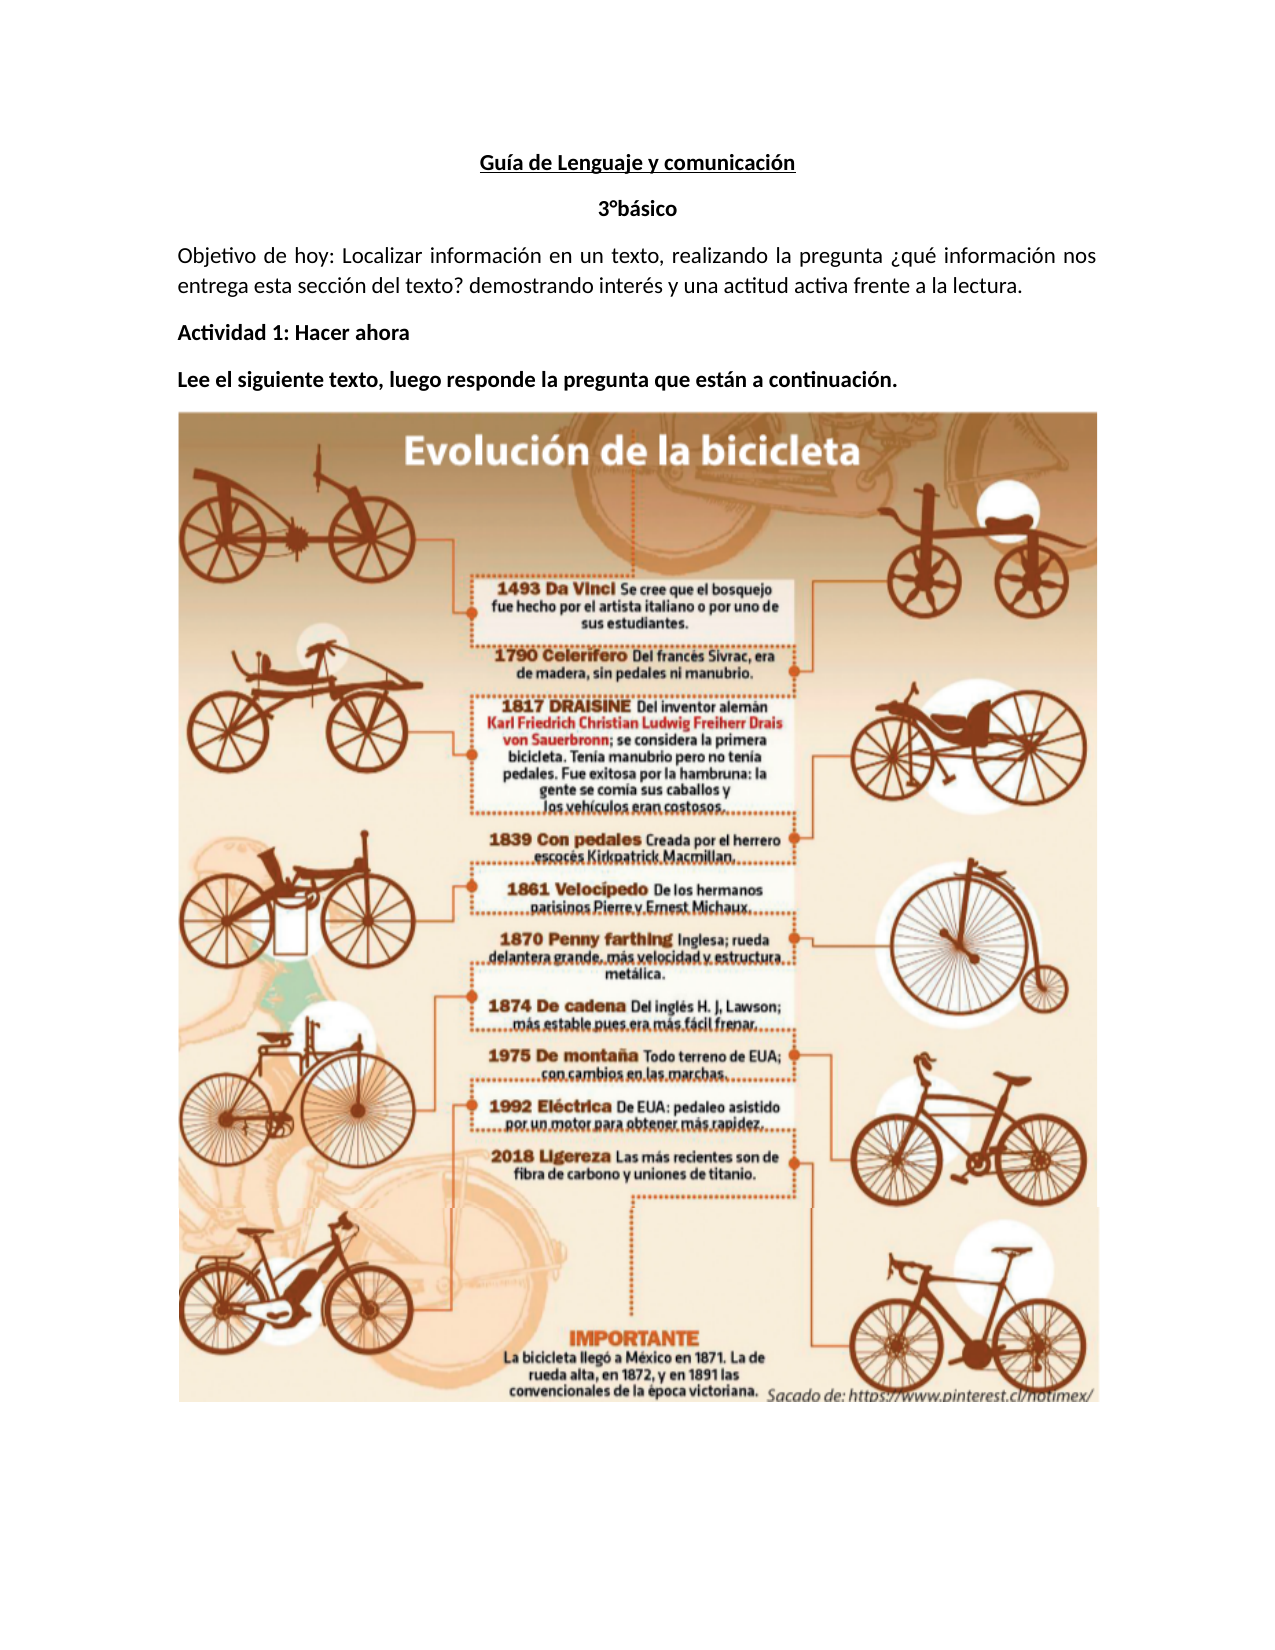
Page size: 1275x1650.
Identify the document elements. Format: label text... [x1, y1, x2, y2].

text Guía de Lenguaje y comunicación [177, 148, 1098, 176]
text Lee el siguiente texto, luego responde la pregunta que están a continuación. [177, 365, 1098, 393]
picture [176, 411, 1100, 1402]
text Objetivo de hoy: Localizar información en un texto, realizando la pregunta ¿qué información nos entrega esta sección del texto? demostrando interés y una actitud activa frente a la lectura. [177, 241, 1098, 299]
text 3°básico [177, 194, 1098, 222]
text Actividad 1: Hacer ahora [177, 318, 1098, 346]
